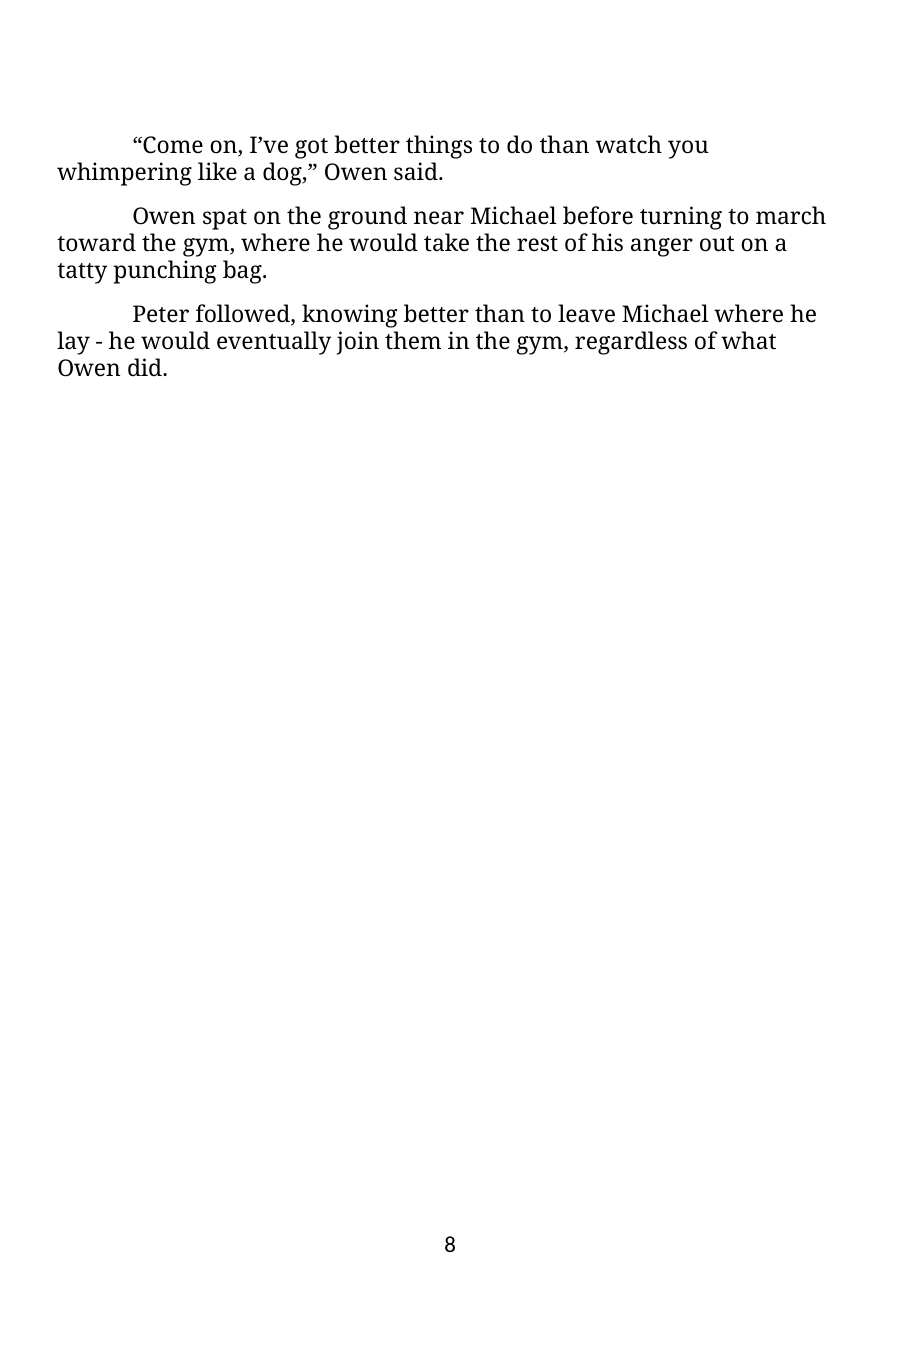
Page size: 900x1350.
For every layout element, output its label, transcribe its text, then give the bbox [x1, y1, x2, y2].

text Owen spat on the ground near Michael before turning to march toward the gym, where he would take the rest of his anger out on a tatty punching bag. [57, 203, 843, 284]
text “Come on, I’ve got better things to do than watch you whimpering like a dog,” Owen said. [57, 132, 843, 186]
text Peter followed, knowing better than to leave Michael where he lay - he would eventually join them in the gym, regardless of what Owen did. [57, 301, 843, 382]
